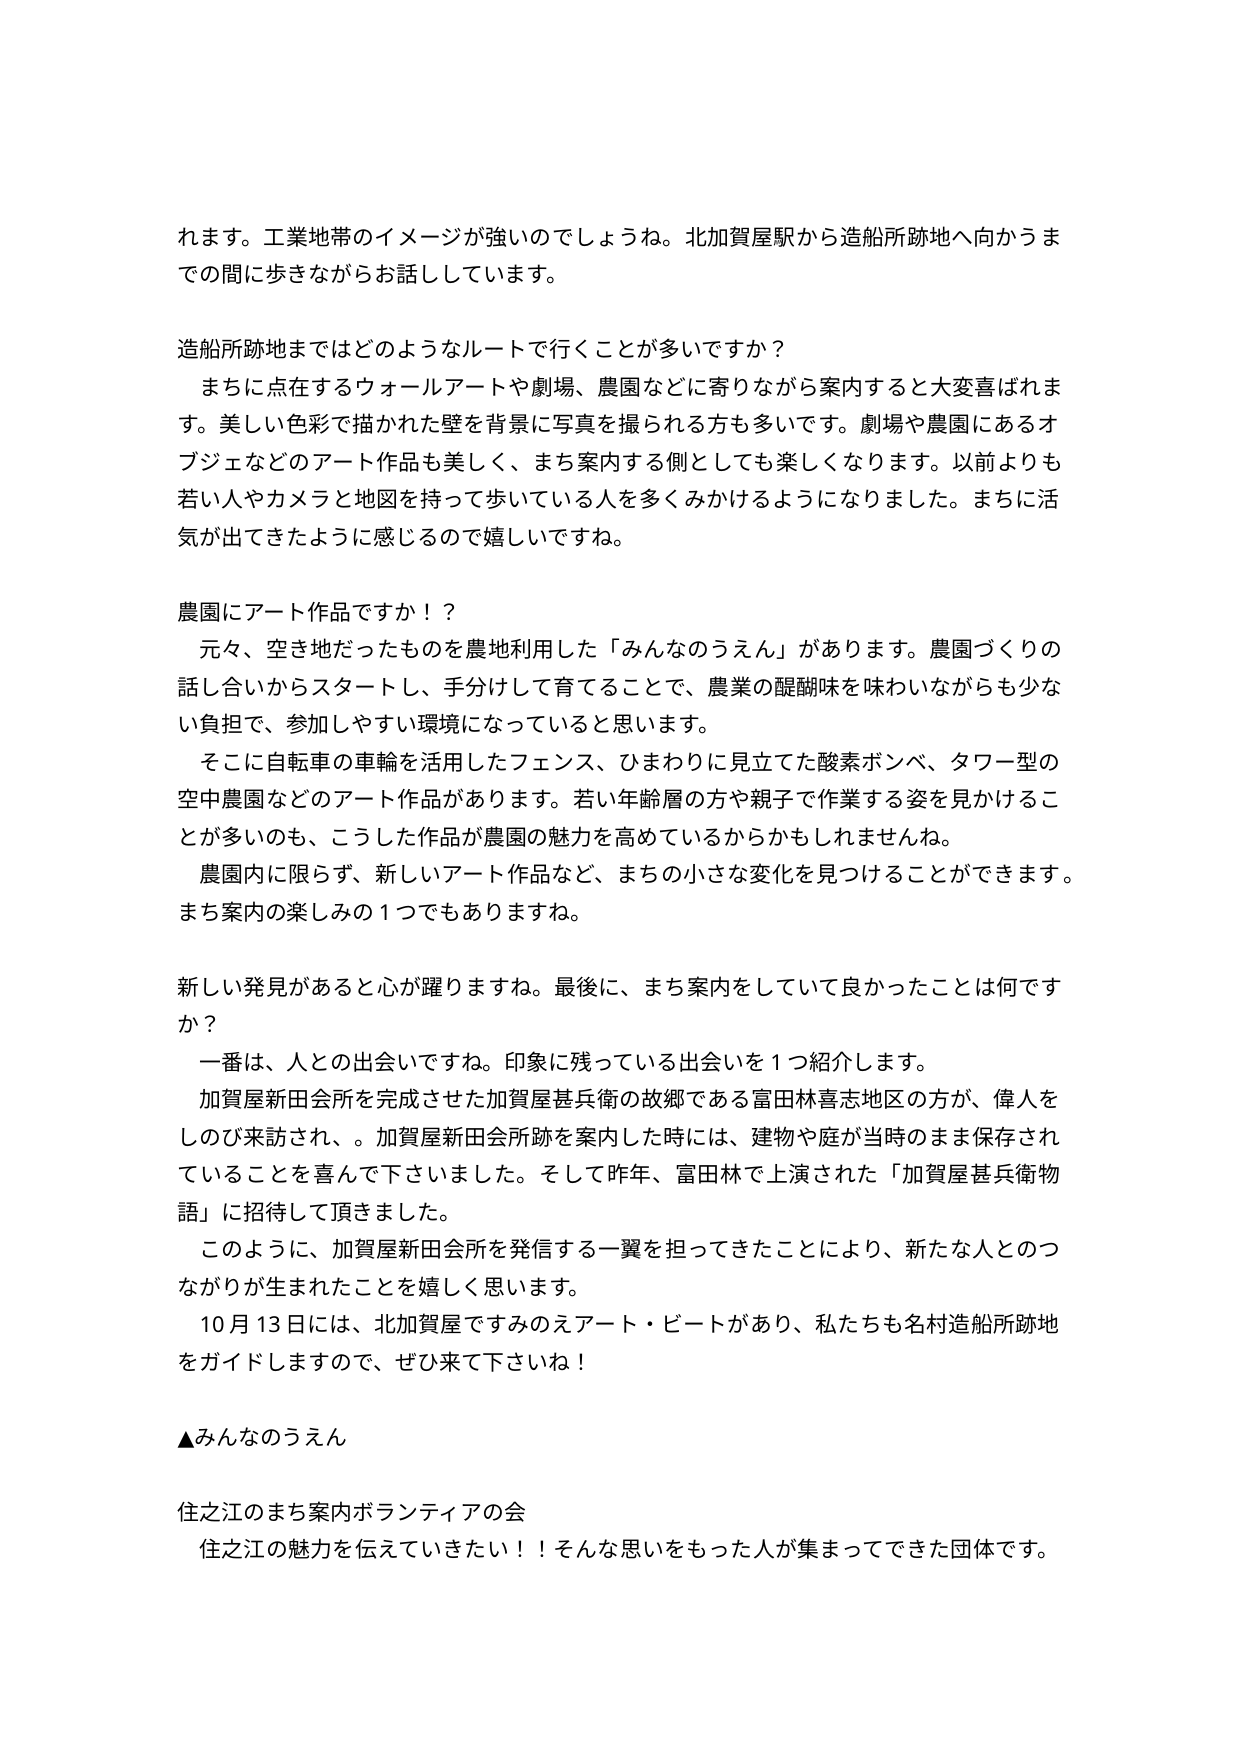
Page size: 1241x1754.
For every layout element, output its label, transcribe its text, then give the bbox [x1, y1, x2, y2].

text ▲みんなのうえん [177, 1417, 1063, 1454]
text そこに自転車の車輪を活用したフェンス、ひまわりに見立てた酸素ボンベ、タワー型の空中農園などのアート作品があります。若い年齢層の方や親子で作業する姿を見かけることが多いのも、こうした作品が農園の魅力を高めているからかもしれませんね。 [177, 742, 1063, 854]
text 農園にアート作品ですか！？ [177, 592, 1063, 629]
text 新しい発見があると心が躍りますね。最後に、まち案内をしていて良かったことは何ですか？ [177, 967, 1063, 1042]
text 10月13日には、北加賀屋ですみのえアート・ビートがあり、私たちも名村造船所跡地をガイドしますので、ぜひ来て下さいね！ [177, 1304, 1063, 1379]
text 造船所跡地まではどのようなルートで行くことが多いですか？ [177, 329, 1063, 367]
text このように、加賀屋新田会所を発信する一翼を担ってきたことにより、新たな人とのつながりが生まれたことを嬉しく思います。 [177, 1229, 1063, 1304]
text 一番は、人との出会いですね。印象に残っている出会いを1つ紹介します。 [177, 1042, 1063, 1079]
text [177, 1529, 1063, 1567]
text 農園内に限らず、新しいアート作品など、まちの小さな変化を見つけることができます。まち案内の楽しみの1つでもありますね。 [177, 854, 1063, 929]
text まちに点在するウォールアートや劇場、農園などに寄りながら案内すると大変喜ばれます。美しい色彩で描かれた壁を背景に写真を撮られる方も多いです。劇場や農園にあるオブジェなどのアート作品も美しく、まち案内する側としても楽しくなります。以前よりも、若い人やカメラと地図を持って歩いている人を多くみかけるようになりました。まちに活気が出てきたように感じるので嬉しいですね。 [177, 367, 1063, 554]
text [177, 217, 1063, 292]
text 元々、空き地だったものを農地利用した「みんなのうえん」があります。農園づくりの話し合いからスタートし、手分けして育てることで、農業の醍醐味を味わいながらも少ない負担で、参加しやすい環境になっていると思います。 [177, 629, 1063, 742]
text 加賀屋新田会所を完成させた加賀屋甚兵衛の故郷である富田林喜志地区の方が、偉人をしのび来訪され、。加賀屋新田会所跡を案内した時には、建物や庭が当時のまま保存されていることを喜んで下さいました。そして昨年、富田林で上演された「加賀屋甚兵衛物語」に招待して頂きました。 [177, 1079, 1063, 1229]
text 住之江のまち案内ボランティアの会 [177, 1492, 1063, 1529]
